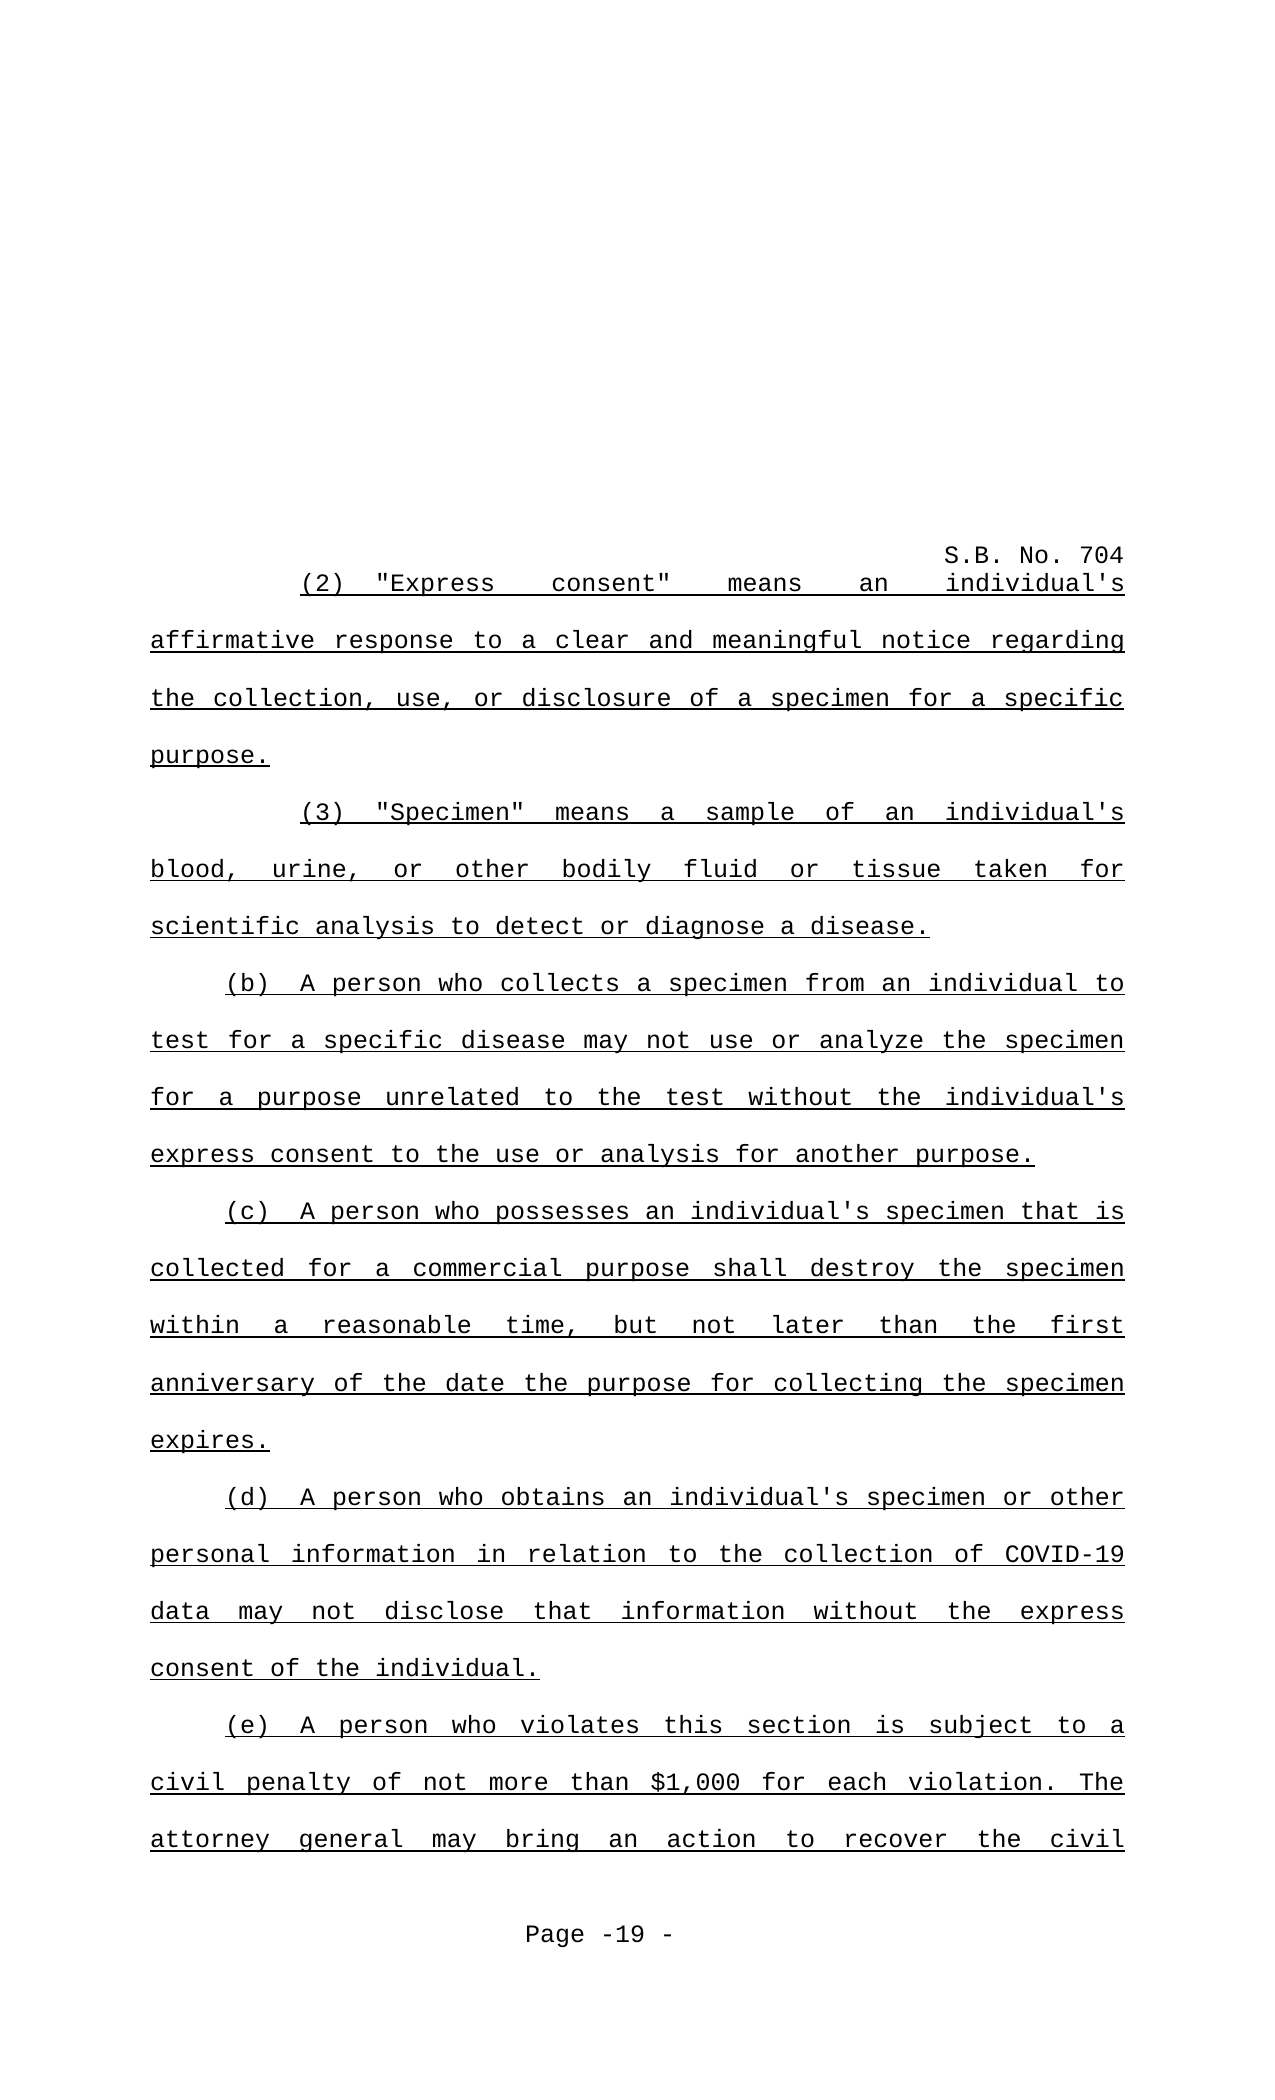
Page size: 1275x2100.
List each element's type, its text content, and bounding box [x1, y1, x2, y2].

text (b) A person who collects a specimen from an individual to test for a specific disease may not use or analyze the specimen for a purpose unrelated to the test without the individual's express consent to the use or analysis for another purpose. [150, 1052, 1125, 1108]
text (b) A person who collects a specimen from an individual to test for a specific disease may not use or analyze the specimen for a purpose unrelated to the test without the individual's express consent to the use or analysis for another purpose. [150, 1110, 1125, 1170]
text (3) "Specimen" means a sample of an individual's blood, urine, or other bodily fluid or tissue taken for scientific analysis to detect or diagnose a disease. [150, 881, 1125, 942]
text (3) "Specimen" means a sample of an individual's blood, urine, or other bodily fluid or tissue taken for scientific analysis to detect or diagnose a disease. [150, 799, 1125, 880]
text (2) "Express consent" means an individual's affirmative response to a clear and meaningful notice regarding the collection, use, or disclosure of a specimen for a specific purpose. [150, 653, 1125, 771]
text (c) A person who possesses an individual's specimen that is collected for a commercial purpose shall destroy the specimen within a reasonable time, but not later than the first anniversary of the date the purpose for collecting the specimen expires. [150, 1395, 1125, 1456]
text (c) A person who possesses an individual's specimen that is collected for a commercial purpose shall destroy the specimen within a reasonable time, but not later than the first anniversary of the date the purpose for collecting the specimen expires. [150, 1281, 1125, 1336]
text (c) A person who possesses an individual's specimen that is collected for a commercial purpose shall destroy the specimen within a reasonable time, but not later than the first anniversary of the date the purpose for collecting the specimen expires. [150, 1338, 1125, 1393]
text (c) A person who possesses an individual's specimen that is collected for a commercial purpose shall destroy the specimen within a reasonable time, but not later than the first anniversary of the date the purpose for collecting the specimen expires. [150, 1199, 1125, 1279]
text (d) A person who obtains an individual's specimen or other personal information in relation to the collection of COVID-19 data may not disclose that information without the express consent of the individual. [150, 1623, 1125, 1684]
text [150, 1795, 1125, 1850]
text (b) A person who collects a specimen from an individual to test for a specific disease may not use or analyze the specimen for a purpose unrelated to the test without the individual's express consent to the use or analysis for another purpose. [150, 970, 1125, 1051]
text (2) "Express consent" means an individual's affirmative response to a clear and meaningful notice regarding the collection, use, or disclosure of a specimen for a specific purpose. [150, 571, 1125, 651]
text (d) A person who obtains an individual's specimen or other personal information in relation to the collection of COVID-19 data may not disclose that information without the express consent of the individual. [150, 1566, 1125, 1622]
text (d) A person who obtains an individual's specimen or other personal information in relation to the collection of COVID-19 data may not disclose that information without the express consent of the individual. [150, 1484, 1125, 1565]
